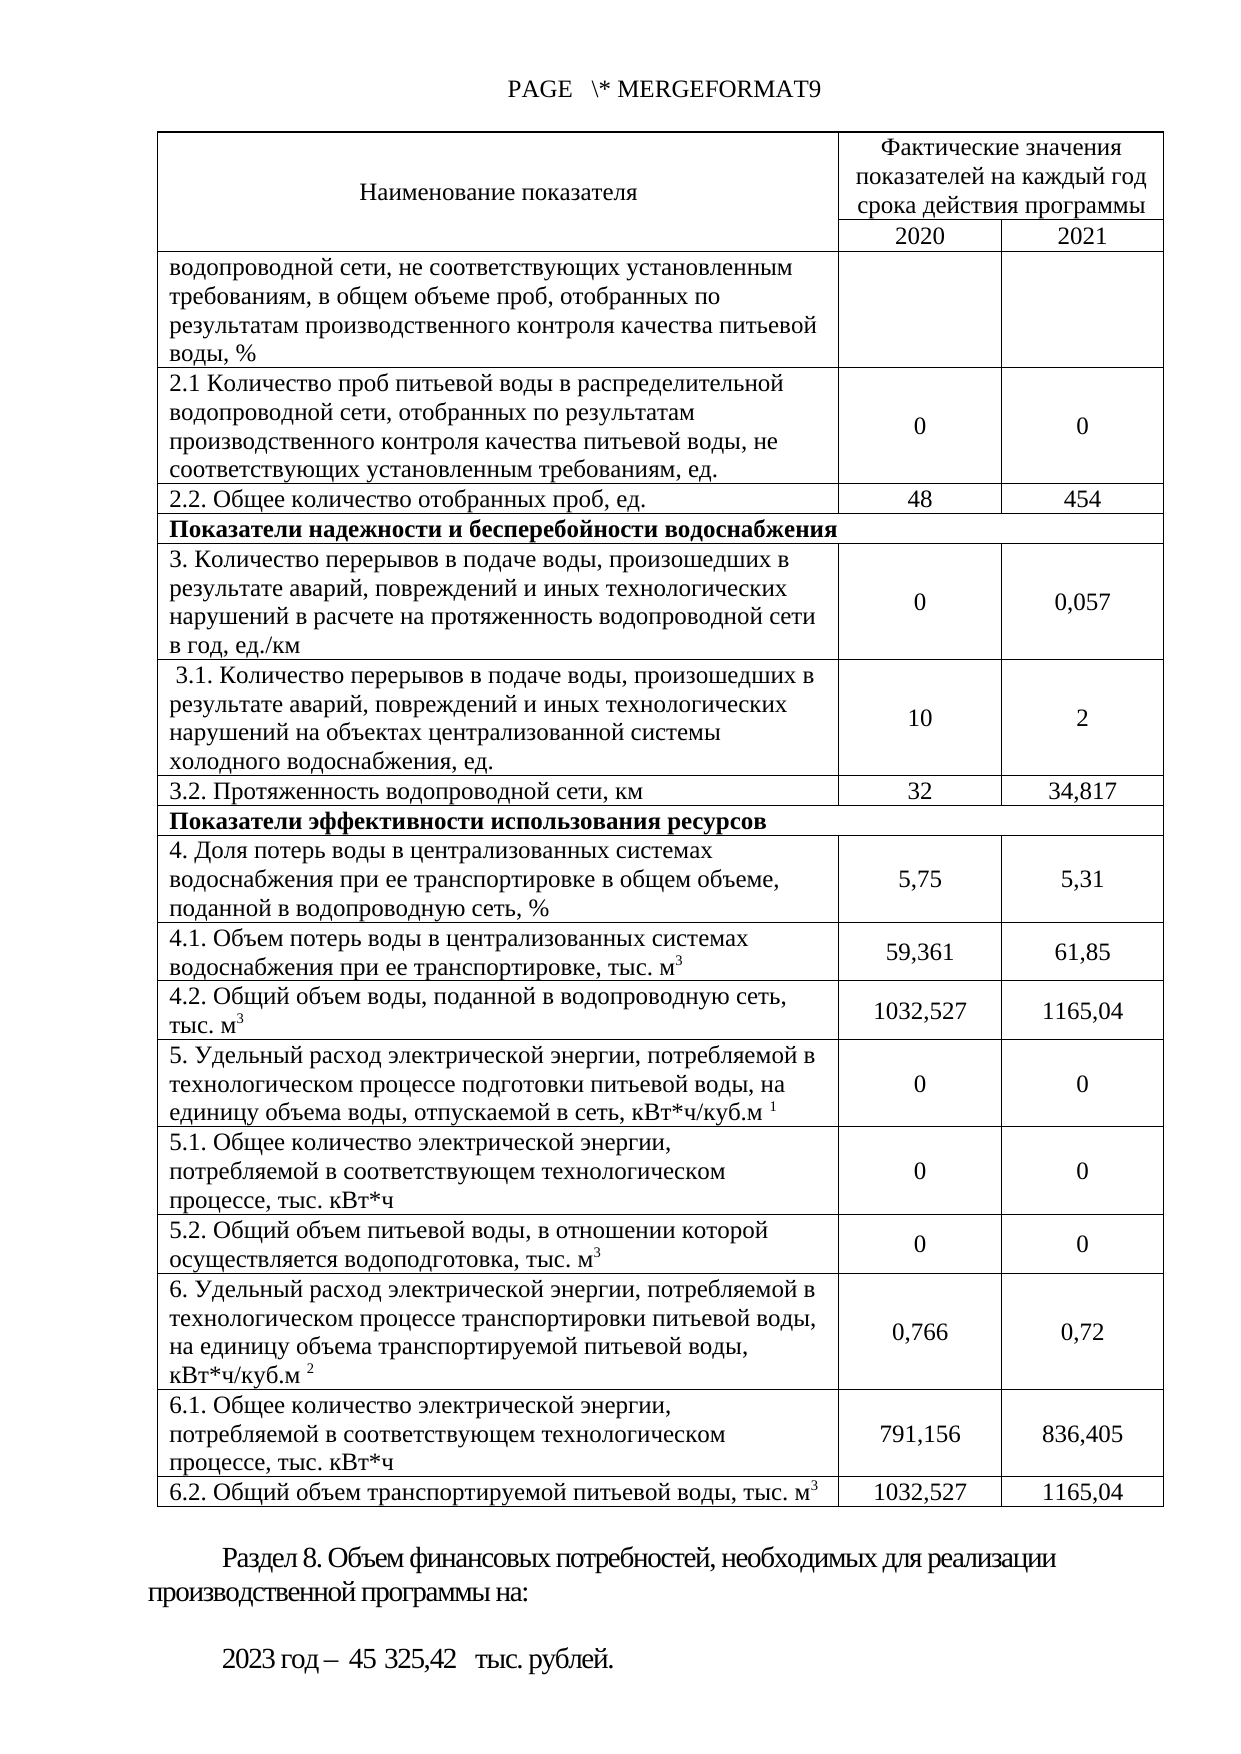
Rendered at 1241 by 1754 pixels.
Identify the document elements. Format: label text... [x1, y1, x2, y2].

table_cell 5.1. Общее количество электрической энергии, потребляемой в соответствующем технологическом процессе, тыс. кВт*ч [158, 1127, 838, 1214]
table_cell 0 [1002, 368, 1163, 483]
table_cell 0,057 [1002, 544, 1163, 659]
table_cell 0 [839, 1215, 1001, 1273]
table_cell 4. Доля потерь воды в централизованных системах водоснабжения при ее транспортировке в общем объеме, поданной в водопроводную сеть, % [158, 836, 838, 922]
table_cell 3.2. Протяженность водопроводной сети, км [158, 776, 838, 805]
table_cell 61,85 [1002, 923, 1163, 980]
table_cell 5. Удельный расход электрической энергии, потребляемой в технологическом процессе подготовки питьевой воды, на единицу объема воды, отпускаемой в сеть, кВт*ч/куб.м 1 [158, 1040, 838, 1126]
table_cell 0 [839, 1127, 1001, 1214]
table_cell 1165,04 [1002, 1477, 1163, 1506]
table_cell 2021 [1002, 220, 1163, 251]
table_cell 32 [839, 776, 1001, 805]
table_cell 1032,527 [839, 1477, 1001, 1506]
table_cell 4.2. Общий объем воды, поданной в водопроводную сеть, тыс. м3 [158, 981, 838, 1039]
table_cell 0 [839, 368, 1001, 483]
table_header Фактические значения показателей на каждый год срока действия программы [839, 133, 1163, 219]
text Раздел 8. Объем финансовых потребностей, необходимых для реализации производственной программы на: [148, 1541, 1181, 1608]
table_cell 59,361 [839, 923, 1001, 980]
table_cell 48 [839, 484, 1001, 513]
table_cell 10 [839, 660, 1001, 775]
table_cell 0 [1002, 1215, 1163, 1273]
table_cell 6.2. Общий объем транспортируемой питьевой воды, тыс. м3 [158, 1477, 838, 1506]
table_cell 0 [839, 252, 1001, 367]
table_cell 2.2. Общее количество отобранных проб, ед. [158, 484, 838, 513]
table_cell 0 [1002, 1127, 1163, 1214]
table_cell Показатели эффективности использования ресурсов [158, 806, 1163, 834]
table_cell 34,817 [1002, 776, 1163, 805]
table_cell 1165,04 [1002, 981, 1163, 1039]
table_cell 6. Удельный расход электрической энергии, потребляемой в технологическом процессе транспортировки питьевой воды, на единицу объема транспортируемой питьевой воды, кВт*ч/куб.м 2 [158, 1274, 838, 1389]
table_cell 6.1. Общее количество электрической энергии, потребляемой в соответствующем технологическом процессе, тыс. кВт*ч [158, 1390, 838, 1476]
table_cell 0 [839, 1040, 1001, 1126]
table_cell 2.1 Количество проб питьевой воды в распределительной водопроводной сети, отобранных по результатам производственного контроля качества питьевой воды, не соответствующих установленным требованиям, ед. [158, 368, 838, 483]
table_cell 2 [1002, 660, 1163, 775]
table_cell 791,156 [839, 1390, 1001, 1476]
table_cell 836,405 [1002, 1390, 1163, 1476]
table_cell 4.1. Объем потерь воды в централизованных системах водоснабжения при ее транспортировке, тыс. м3 [158, 923, 838, 980]
table_cell 0 [839, 544, 1001, 659]
table_cell 454 [1002, 484, 1163, 513]
table_cell 2020 [839, 220, 1001, 251]
table_cell Показатели надежности и бесперебойности водоснабжения [158, 514, 1163, 543]
table_cell 0 [1002, 252, 1163, 367]
table_cell 3.1. Количество перерывов в подаче воды, произошедших в результате аварий, повреждений и иных технологических нарушений на объектах централизованной системы холодного водоснабжения, ед. [158, 660, 838, 775]
table_cell 5,75 [839, 836, 1001, 922]
table_cell 0,72 [1002, 1274, 1163, 1389]
text 2023 год – 45 325,42 тыс. рублей. [148, 1641, 1181, 1675]
table_cell 5,31 [1002, 836, 1163, 922]
table_header Наименование показателя [158, 133, 838, 251]
table_cell 5.2. Общий объем питьевой воды, в отношении которой осуществляется водоподготовка, тыс. м3 [158, 1215, 838, 1273]
table_cell 3. Количество перерывов в подаче воды, произошедших в результате аварий, повреждений и иных технологических нарушений в расчете на протяженность водопроводной сети в год, ед./км [158, 544, 838, 659]
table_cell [158, 252, 838, 367]
table_cell 0 [1002, 1040, 1163, 1126]
table_cell 1032,527 [839, 981, 1001, 1039]
table_cell 0,766 [839, 1274, 1001, 1389]
